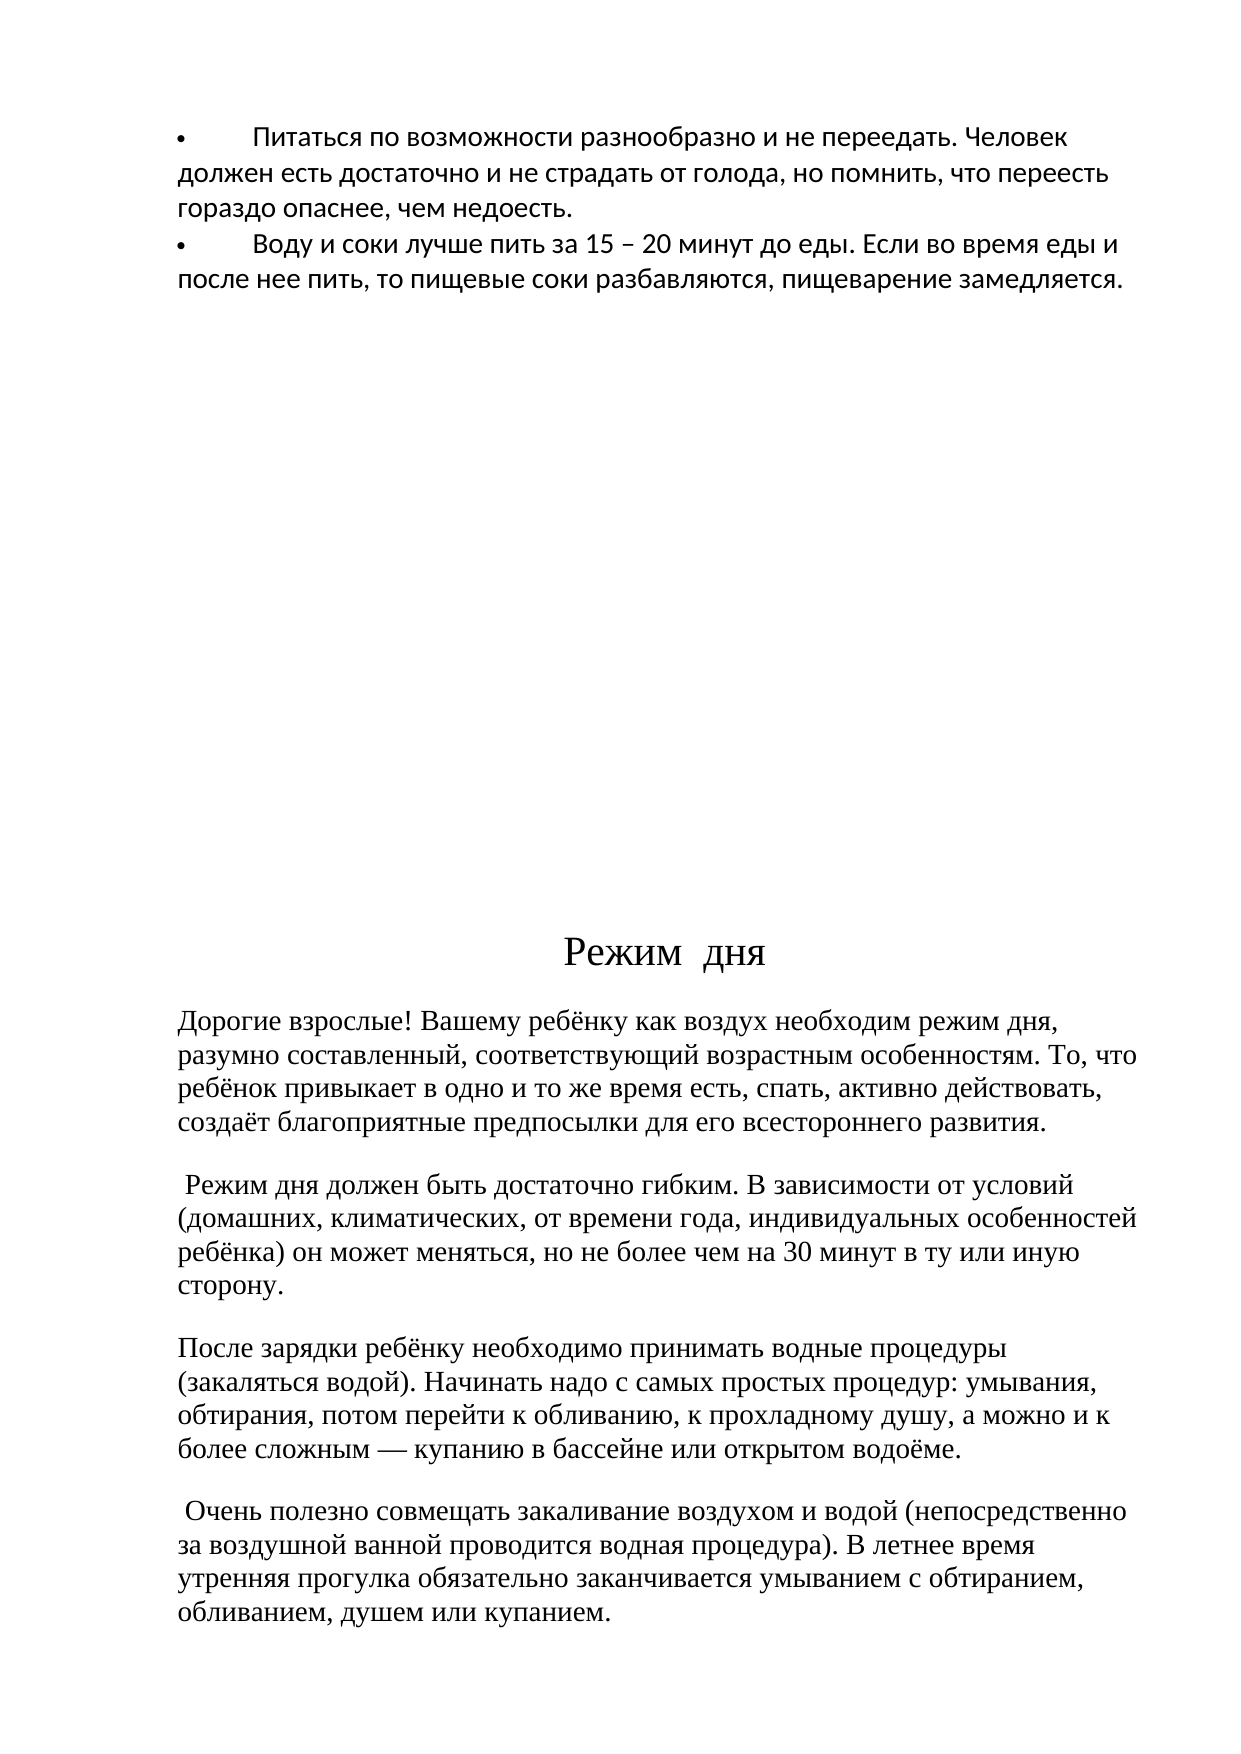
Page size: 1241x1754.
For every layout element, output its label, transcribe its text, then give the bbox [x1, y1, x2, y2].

text После зарядки ребёнку необходимо принимать водные процедуры (закаляться водой). Начинать надо с самых простых процедур: умывания, обтирания, потом перейти к обливанию, к прохладному душу, а можно и к более сложным — купанию в бассейне или открытом водоёме. [177, 1330, 1152, 1464]
list Питаться по возможности разнообразно и не переедать. Человек должен есть достаточно и не страдать от голода, но помнить, что переесть гораздо опаснее, чем недоесть. [177, 118, 1152, 225]
text Дорогие взрослые! Вашему ребёнку как воздух необходим режим дня, разумно составленный, соответствующий возрастным особенностям. То, что ребёнок привыкает в одно и то же время есть, спать, активно действовать, создаёт благоприятные предпосылки для его всестороннего развития. [177, 1003, 1152, 1138]
text Режим дня [177, 926, 1152, 974]
list Воду и соки лучше пить за 15 – 20 минут до еды. Если во время еды и после нее пить, то пищевые соки разбавляются, пищеварение замедляется. [177, 225, 1152, 296]
text Очень полезно совмещать закаливание воздухом и водой (непосредственно за воздушной ванной проводится водная процедура). В летнее время утренняя прогулка обязательно заканчивается умыванием с обтиранием, обливанием, душем или купанием. [177, 1493, 1152, 1628]
text Режим дня должен быть достаточно гибким. В зависимости от условий (домашних, климатических, от времени года, индивидуальных особенностей ребёнка) он может меняться, но не более чем на 30 минут в ту или иную сторону. [177, 1167, 1152, 1301]
